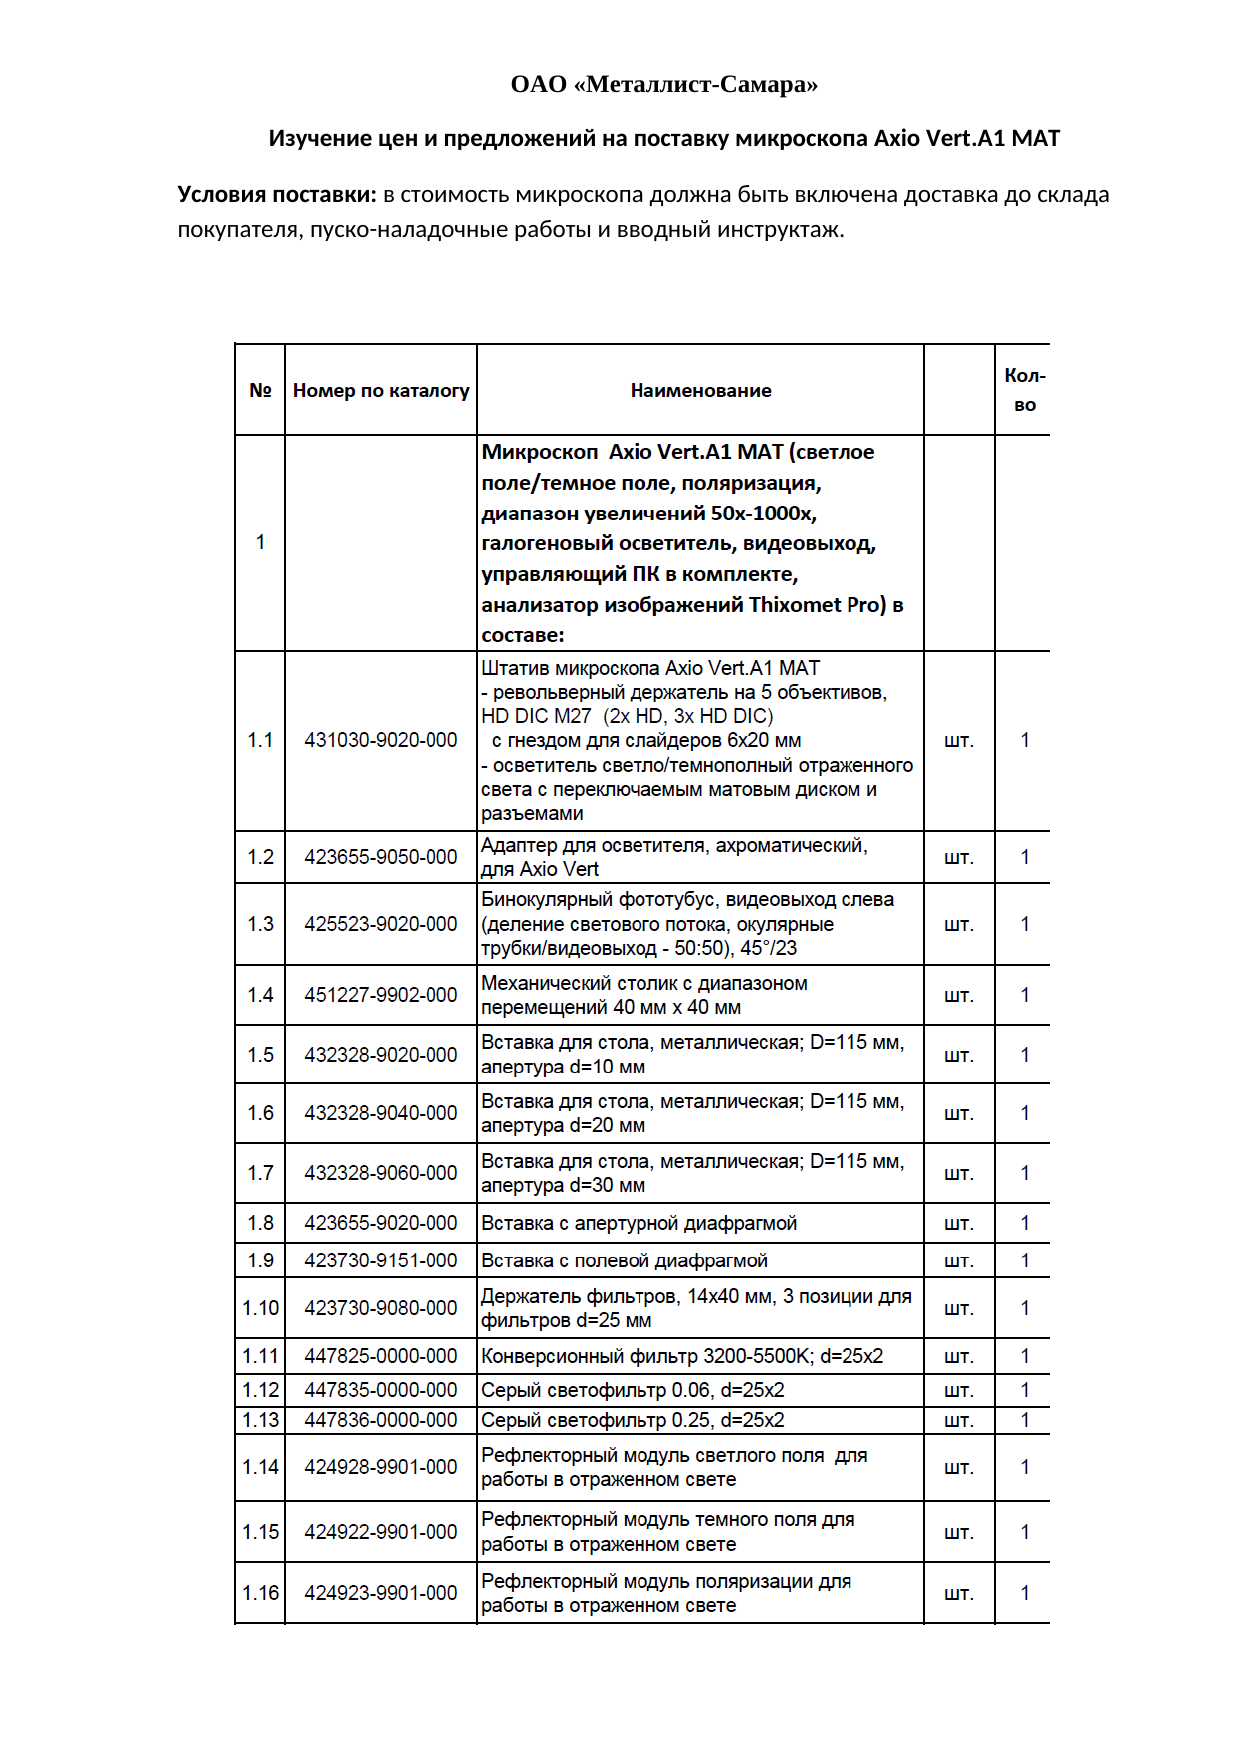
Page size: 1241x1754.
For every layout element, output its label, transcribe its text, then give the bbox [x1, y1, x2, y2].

text Изучение цен и предложений на поставку микроскопа Axio Vert.A1 MAT [177, 122, 1152, 153]
text Условия поставки: в стоимость микроскопа должна быть включена доставка до склада покупателя, пуско-наладочные работы и вводный инструктаж. [177, 178, 1152, 244]
text ОАО «Металлист-Самара» [177, 69, 1152, 97]
